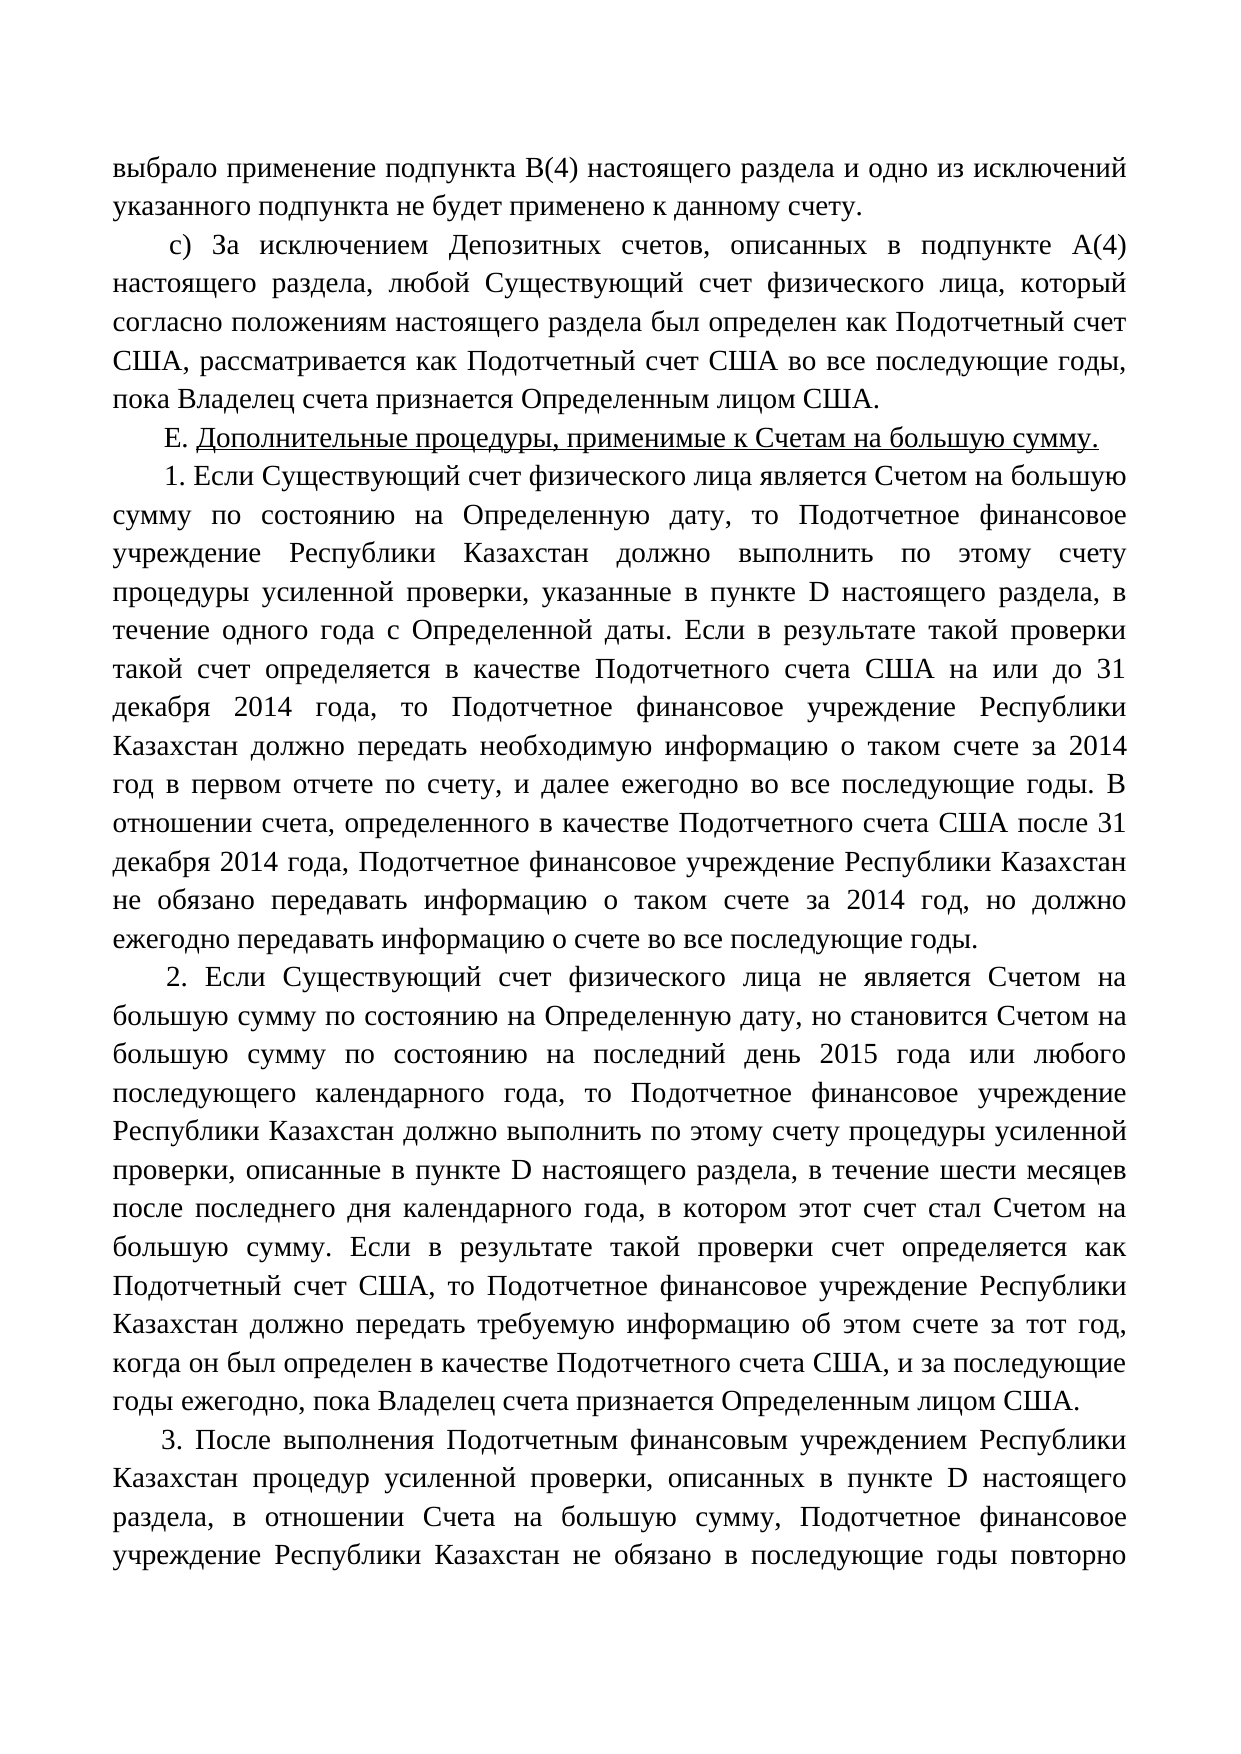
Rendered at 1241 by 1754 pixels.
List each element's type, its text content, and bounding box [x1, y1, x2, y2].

text c) За исключением Депозитных счетов, описанных в подпункте А(4) настоящего раздела, любой Существующий счет физического лица, который согласно положениям настоящего раздела был определен как Подотчетный счет США, рассматривается как Подотчетный счет США во все последующие годы, пока Владелец счета признается Определенным лицом США. [112, 227, 1128, 415]
text 1. Если Существующий счет физического лица является Счетом на большую сумму по состоянию на Определенную дату, то Подотчетное финансовое учреждение Республики Казахстан должно выполнить по этому счету процедуры усиленной проверки, указанные в пункте D настоящего раздела, в течение одного года с Определенной даты. Если в результате такой проверки такой счет определяется в качестве Подотчетного счета США на или до 31 декабря 2014 года, то Подотчетное финансовое учреждение Республики Казахстан должно передать необходимую информацию о таком счете за 2014 год в первом отчете по счету, и далее ежегодно во все последующие годы. В отношении счета, определенного в качестве Подотчетного счета США после 31 декабря 2014 года, Подотчетное финансовое учреждение Республики Казахстан не обязано передавать информацию о таком счете за 2014 год, но должно ежегодно передавать информацию о счете во все последующие годы. [112, 458, 1128, 954]
text E. Дополнительные процедуры, применимые к Счетам на большую сумму. [112, 420, 1128, 453]
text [112, 150, 1128, 222]
text 2. Если Существующий счет физического лица не является Счетом на большую сумму по состоянию на Определенную дату, но становится Счетом на большую сумму по состоянию на последний день 2015 года или любого последующего календарного года, то Подотчетное финансовое учреждение Республики Казахстан должно выполнить по этому счету процедуры усиленной проверки, описанные в пункте D настоящего раздела, в течение шести месяцев после последнего дня календарного года, в котором этот счет стал Счетом на большую сумму. Если в результате такой проверки счет определяется как Подотчетный счет США, то Подотчетное финансовое учреждение Республики Казахстан должно передать требуемую информацию об этом счете за тот год, когда он был определен в качестве Подотчетного счета США, и за последующие годы ежегодно, пока Владелец счета признается Определенным лицом США. [112, 959, 1128, 1417]
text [112, 1422, 1128, 1571]
